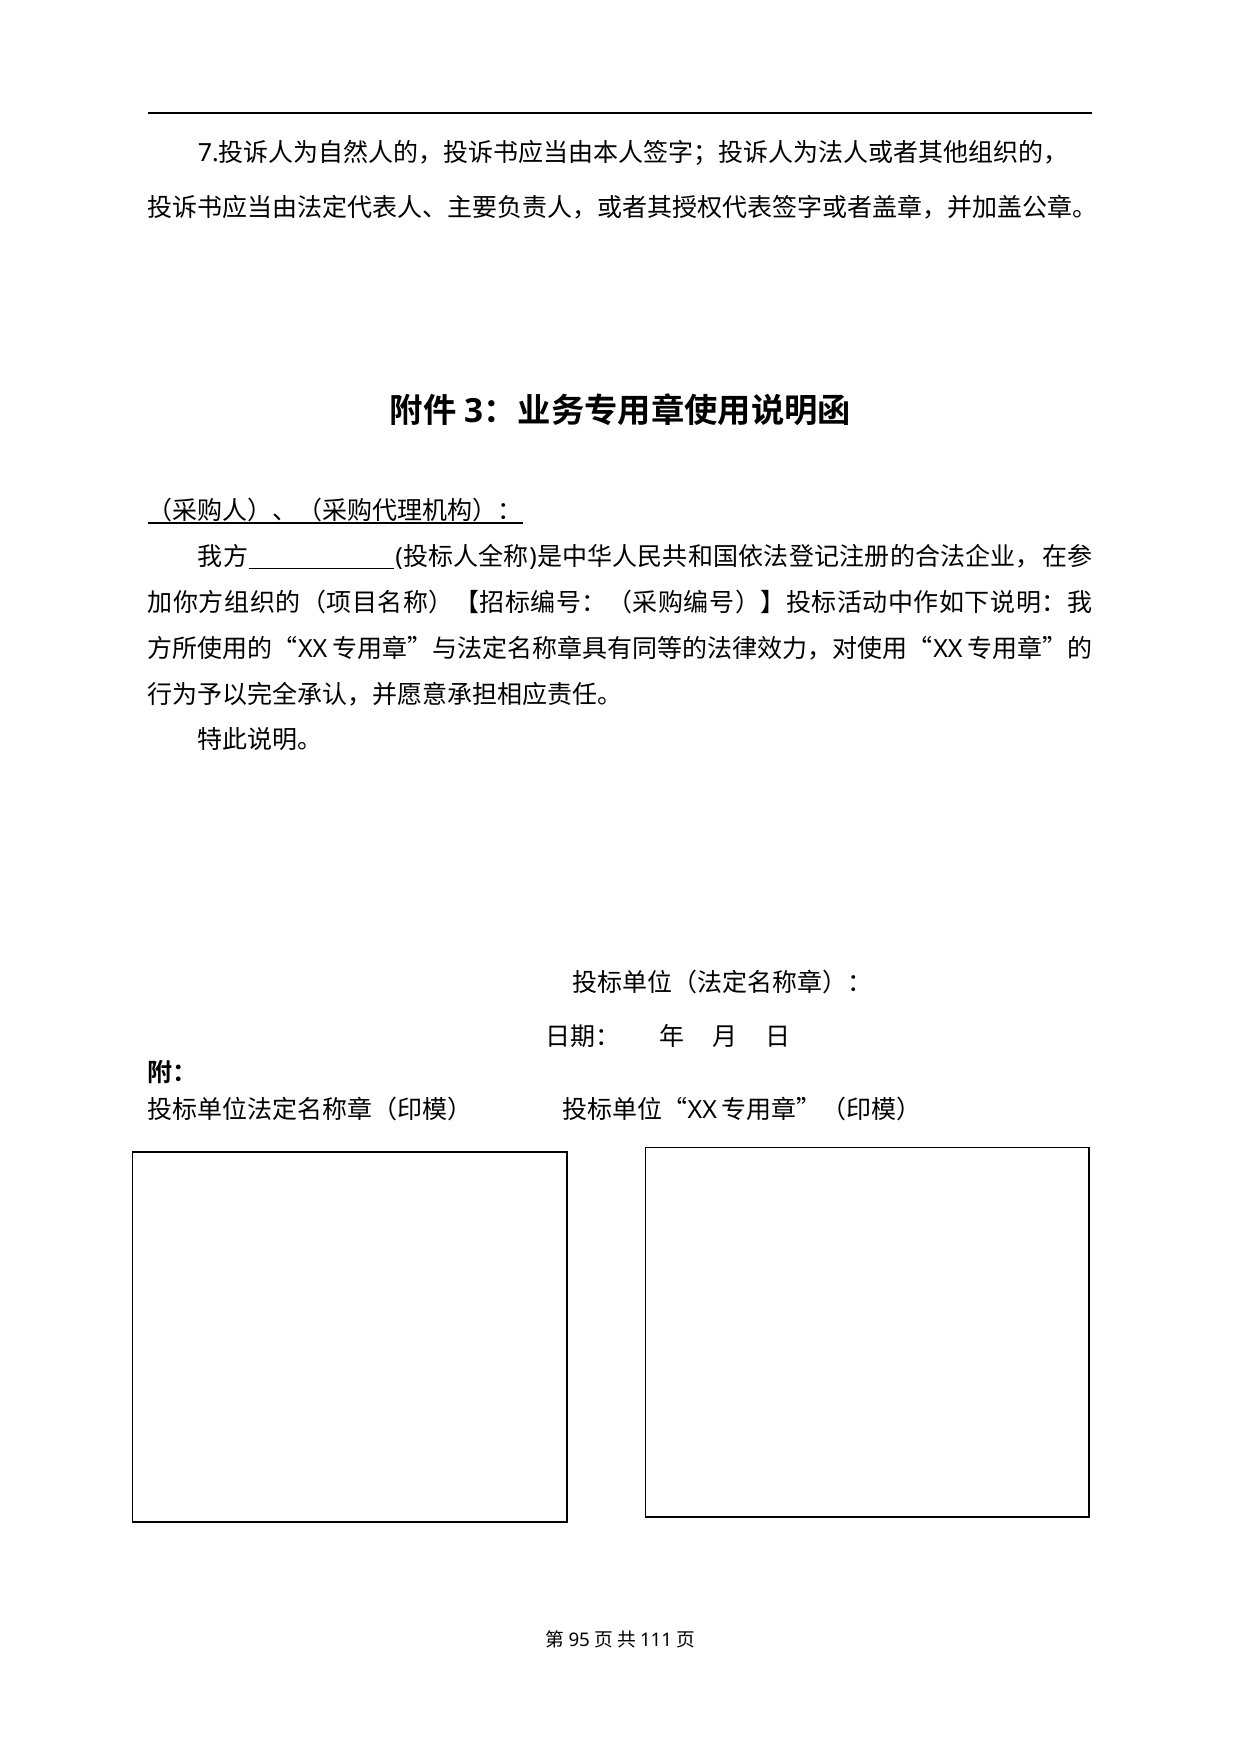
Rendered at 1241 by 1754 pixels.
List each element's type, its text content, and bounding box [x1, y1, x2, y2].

text 特此说明。 [148, 712, 1092, 758]
text 附： [148, 1053, 1092, 1089]
text 投标单位法定名称章（印模） 投标单位“XX专用章”（印模） [148, 1089, 1092, 1125]
text （采购人）、（采购代理机构）： [148, 483, 1092, 529]
text 我方 (投标人全称)是中华人民共和国依法登记注册的合法企业，在参加你方组织的（项目名称）【招标编号：（采购编号）】投标活动中作如下说明：我方所使用的“XX专用章”与法定名称章具有同等的法律效力，对使用“XX专用章”的行为予以完全承认，并愿意承担相应责任。 [148, 529, 1092, 712]
text 7.投诉人为自然人的，投诉书应当由本人签字；投诉人为法人或者其他组织的，投诉书应当由法定代表人、主要负责人，或者其授权代表签字或者盖章，并加盖公章。 [148, 133, 1092, 223]
text 投标单位（法定名称章）： [148, 962, 1042, 998]
text 附件3：业务专用章使用说明函 [148, 383, 1092, 432]
text 日期： 年 月 日 [148, 1017, 942, 1053]
